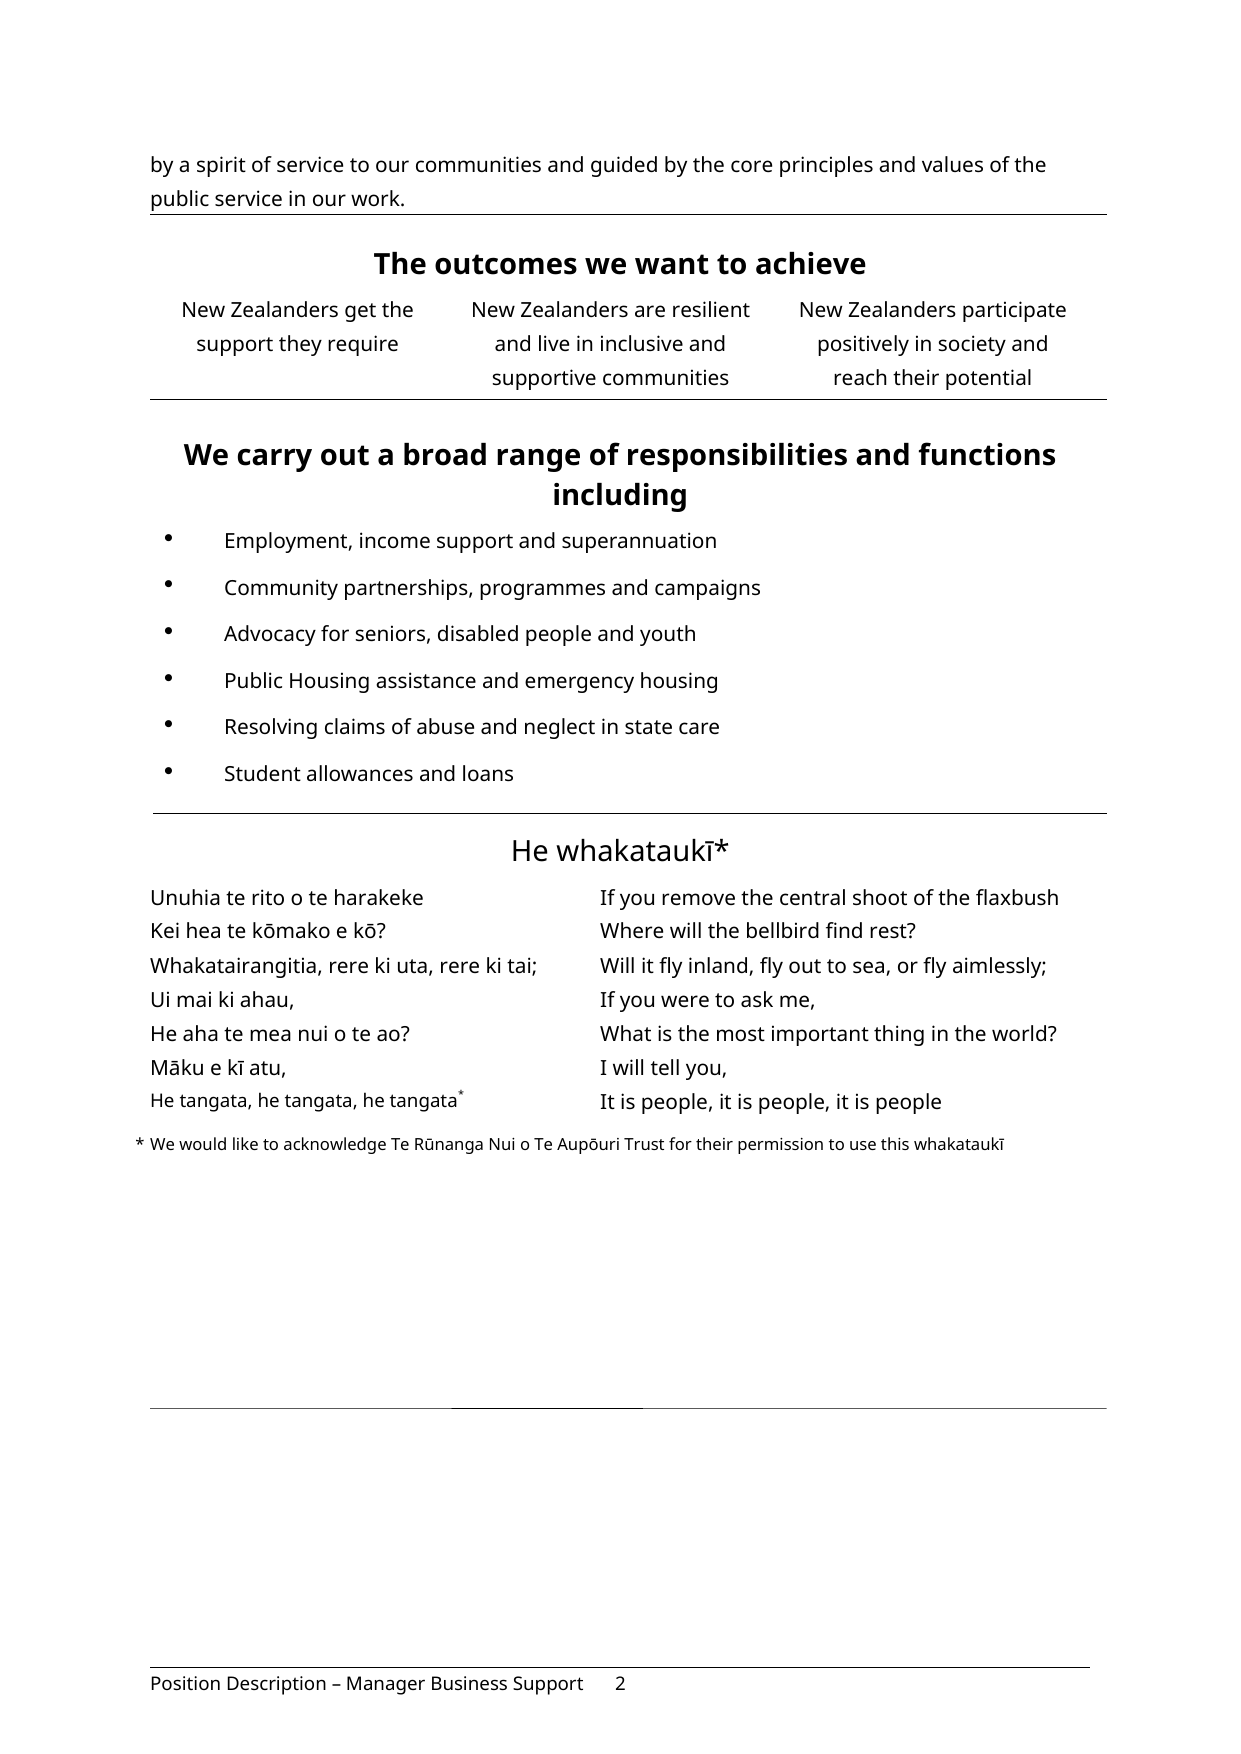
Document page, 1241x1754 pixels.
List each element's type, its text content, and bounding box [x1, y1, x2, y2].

table_header New Zealanders participate positively in society and reach their potential [776, 295, 1089, 399]
text Public Housing assistance and emergency housing [165, 666, 1090, 694]
subtitle He whakataukī* [150, 830, 1090, 870]
text Community partnerships, programmes and campaigns [165, 573, 1090, 601]
table_header New Zealanders get the support they require [150, 295, 445, 399]
subtitle We carry out a broad range of responsibilities and functions including [150, 434, 1090, 513]
table_header If you remove the central shoot of the flaxbush Where will the bellbird find rest? Will it fly inland, fly out to sea, or fly aimlessly; If you were to ask me, What is the most important thing in the world? I will tell you, It is people, it is people, it is people [600, 883, 1125, 1120]
text * We would like to acknowledge Te Rūnanga Nui o Te Aupōuri Trust for their permission to use this whakataukī [135, 1133, 1090, 1155]
table_header Unuhia te rito o te harakeke Kei hea te kōmako e kō? Whakatairangitia, rere ki uta, rere ki tai; Ui mai ki ahau, He aha te mea nui o te ao? Māku e kī atu, He tangata, he tangata, he tangata* [150, 883, 600, 1120]
subtitle The outcomes we want to achieve [150, 243, 1090, 283]
text Advocacy for seniors, disabled people and youth [165, 619, 1090, 648]
text Student allowances and loans [165, 759, 1090, 787]
table_header New Zealanders are resilient and live in inclusive and supportive communities [445, 295, 776, 399]
text Resolving claims of abuse and neglect in state care [165, 712, 1090, 741]
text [150, 150, 1090, 212]
text Employment, income support and superannuation [165, 526, 1090, 554]
